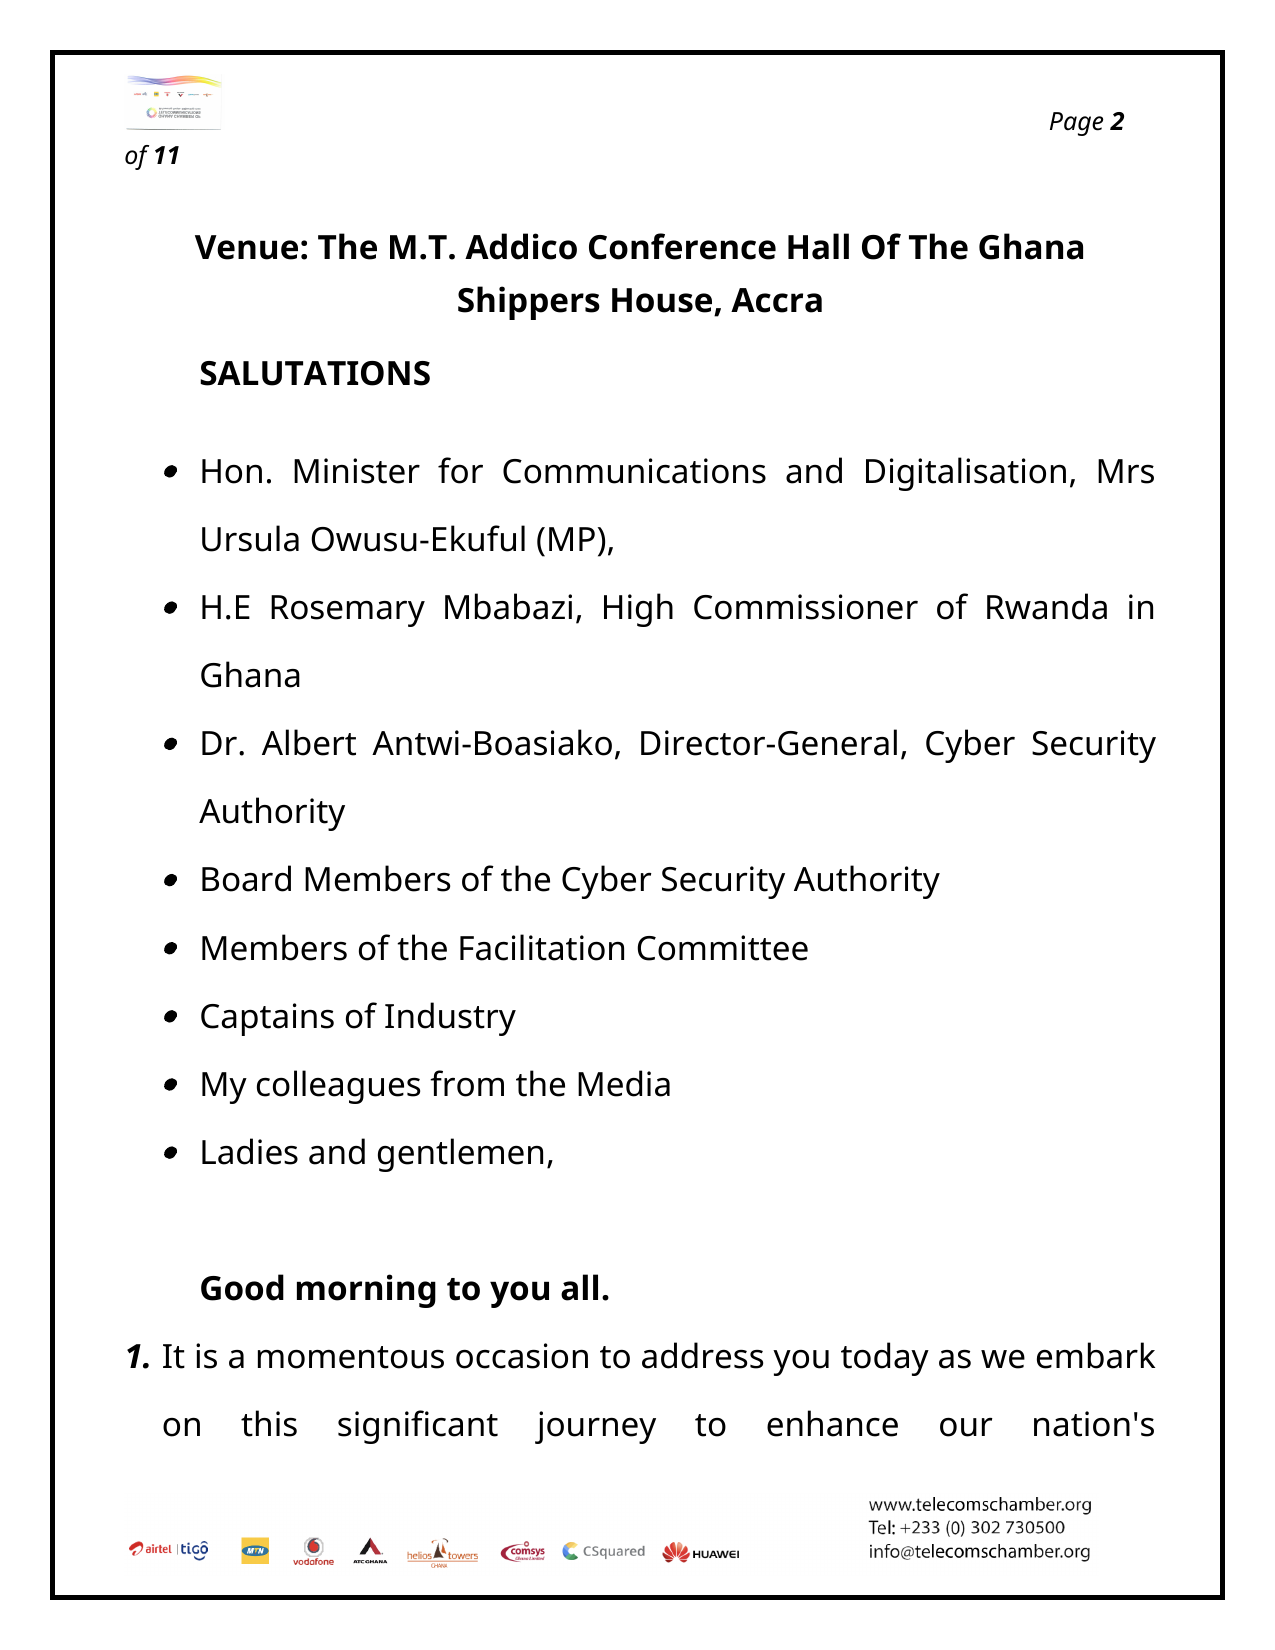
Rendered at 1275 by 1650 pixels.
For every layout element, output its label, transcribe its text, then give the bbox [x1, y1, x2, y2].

picture [124, 1493, 1099, 1576]
list Board Members of the Cyber Security Authority [162, 856, 1157, 902]
list Members of the Facilitation Committee [162, 924, 1157, 970]
list Captains of Industry [162, 992, 1157, 1038]
picture [124, 74, 225, 130]
list Ladies and gentlemen, [162, 1129, 1157, 1174]
text SALUTATIONS [199, 349, 1157, 395]
list Good morning to you all. [199, 1265, 1157, 1310]
list Hon. Minister for Communications and Digitalisation, Mrs Ursula Owusu-Ekuful (MP), [162, 447, 1157, 561]
list Dr. Albert Antwi-Boasiako, Director-General, Cyber Security Authority [162, 720, 1157, 833]
list My colleagues from the Media [162, 1061, 1157, 1106]
text Venue: The M.T. Addico Conference Hall Of The Ghana Shippers House, Accra [124, 224, 1157, 322]
list H.E Rosemary Mbabazi, High Commissioner of Rwanda in Ghana [162, 584, 1157, 697]
